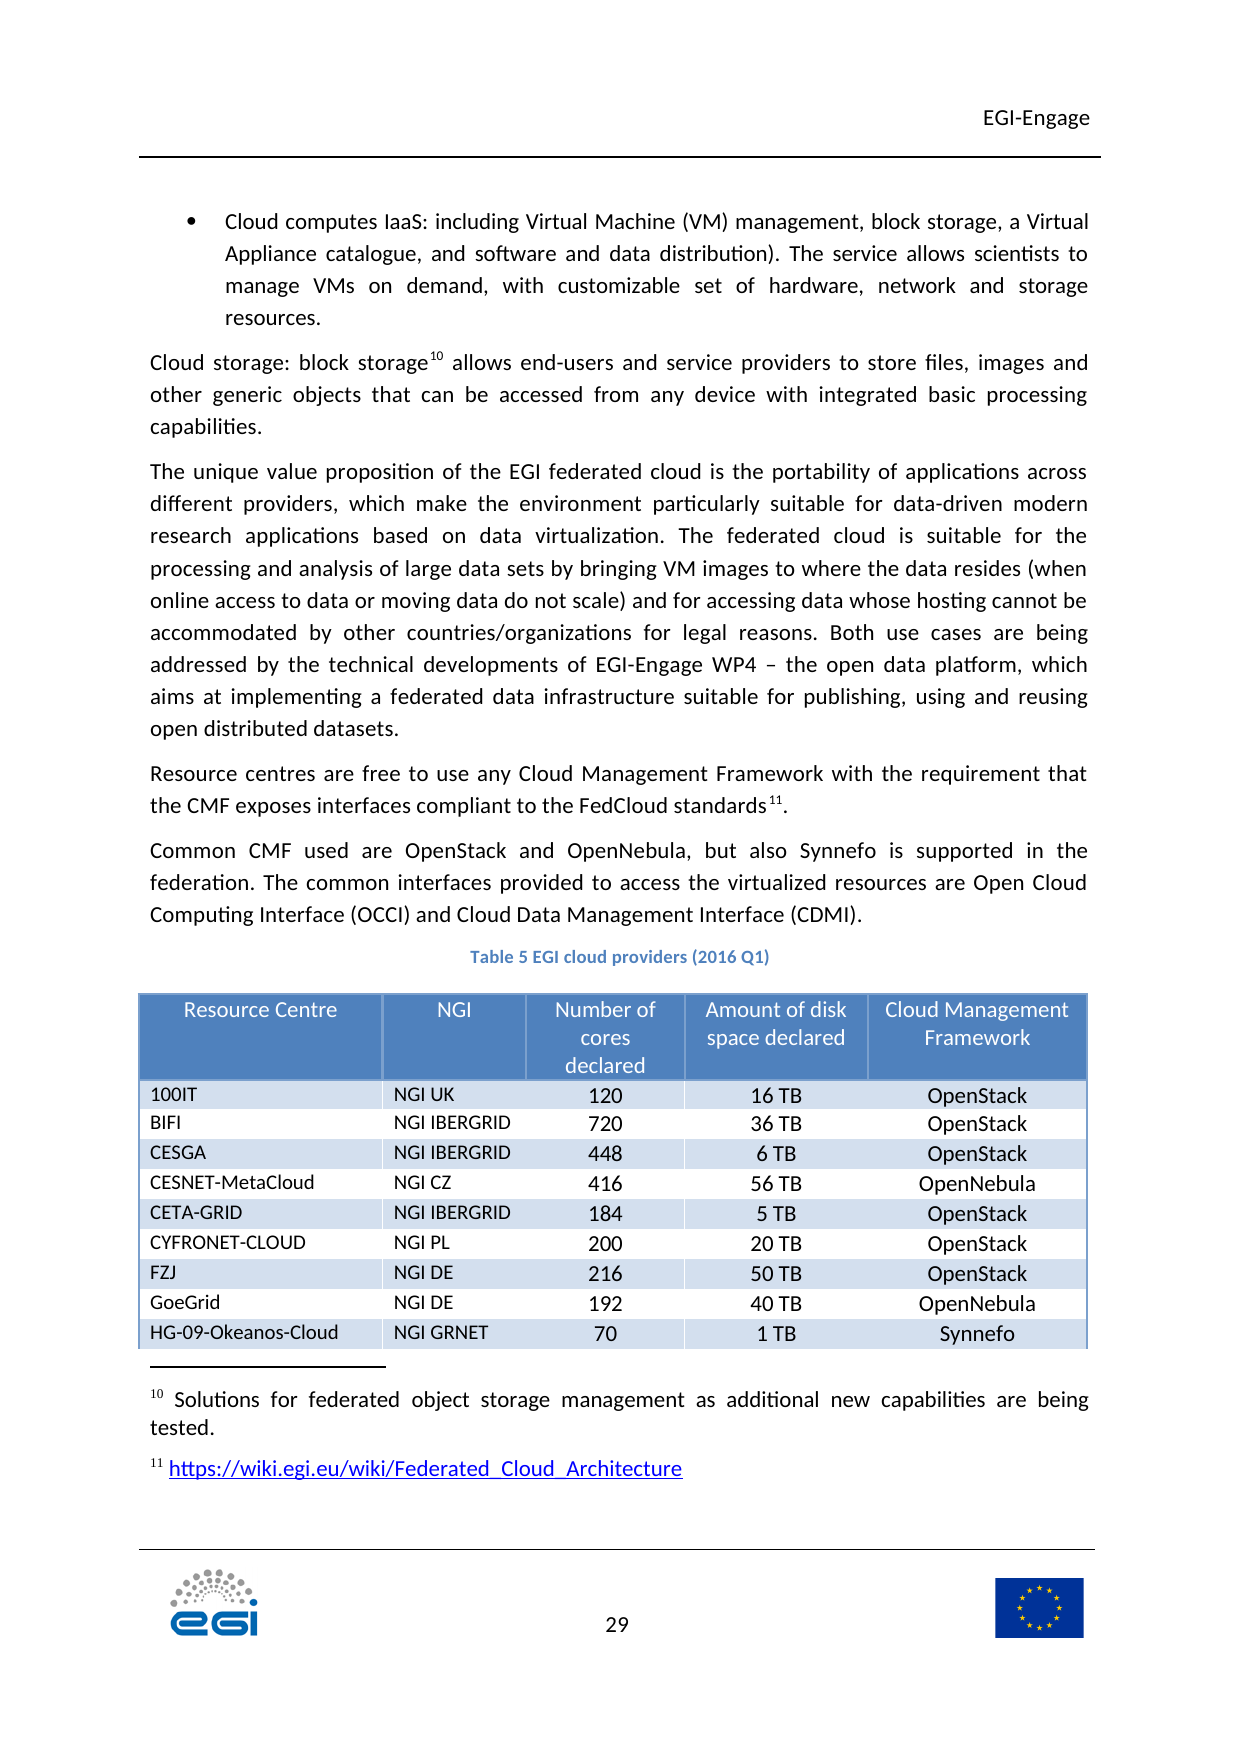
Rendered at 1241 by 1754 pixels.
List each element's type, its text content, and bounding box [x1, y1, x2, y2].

table_cell NGI CZ [383, 1169, 526, 1199]
table_cell 40 TB [685, 1289, 868, 1319]
table_cell 36 TB [685, 1109, 868, 1139]
text Resource centres are free to use any Cloud Management Framework with the requirement that the CMF exposes interfaces compliant to the FedCloud standards. [150, 759, 1090, 819]
table_header Cloud Management Framework [869, 995, 1086, 1079]
table_header Resource Centre [140, 995, 381, 1079]
table_cell GoeGrid [140, 1289, 382, 1319]
table_cell NGI UK [383, 1081, 526, 1109]
table_cell OpenStack [868, 1199, 1086, 1229]
table_cell 100IT [140, 1081, 382, 1109]
table_cell 20 TB [685, 1229, 868, 1259]
table_cell OpenStack [868, 1109, 1086, 1139]
table_cell OpenStack [868, 1139, 1086, 1169]
table_cell 216 [526, 1259, 684, 1289]
text The unique value proposition of the EGI federated cloud is the portability of applications across different providers, which make the environment particularly suitable for data-driven modern research applications based on data virtualization. The federated cloud is suitable for the processing and analysis of large data sets by bringing VM images to where the data resides (when online access to data or moving data do not scale) and for accessing data whose hosting cannot be accommodated by other countries/organizations for legal reasons. Both use cases are being addressed by the technical developments of EGI-Engage WP4 – the open data platform, which aims at implementing a federated data infrastructure suitable for publishing, using and reusing open distributed datasets. [150, 457, 1090, 743]
table_cell 416 [526, 1169, 684, 1199]
table_cell 192 [526, 1289, 684, 1319]
table_header NGI [384, 995, 525, 1079]
table_cell BIFI [140, 1109, 382, 1139]
table_cell OpenStack [868, 1081, 1086, 1109]
table_cell NGI IBERGRID [383, 1199, 526, 1229]
table_cell 1 TB [685, 1319, 868, 1349]
table_cell 50 TB [685, 1259, 868, 1289]
table_cell 120 [526, 1081, 684, 1109]
table_cell NGI IBERGRID [383, 1109, 526, 1139]
table_cell OpenStack [868, 1229, 1086, 1259]
list Cloud computes IaaS: including Virtual Machine (VM) management, block storage, a Virtual Appliance catalogue, and software and data distribution). The service allows scientists to manage VMs on demand, with customizable set of hardware, network and storage resources. [187, 207, 1090, 331]
table_cell NGI PL [383, 1229, 526, 1259]
table_cell NGI DE [383, 1289, 526, 1319]
table_cell HG-09-Okeanos-Cloud [140, 1319, 382, 1349]
table_cell FZJ [140, 1259, 382, 1289]
table_cell OpenStack [868, 1259, 1086, 1289]
table_cell NGI IBERGRID [383, 1139, 526, 1169]
table_cell CESGA [140, 1139, 382, 1169]
table_cell Synnefo [868, 1319, 1086, 1349]
text Table 5 EGI cloud providers (2016 Q1) [150, 945, 1090, 968]
table_cell NGI GRNET [383, 1319, 526, 1349]
table_cell NGI DE [383, 1259, 526, 1289]
picture [995, 1578, 1084, 1638]
table_cell 70 [526, 1319, 684, 1349]
table_cell CESNET-MetaCloud [140, 1169, 382, 1199]
table_cell 5 TB [685, 1199, 868, 1229]
table_cell OpenNebula [868, 1289, 1086, 1319]
table_cell 56 TB [685, 1169, 868, 1199]
table_cell 16 TB [685, 1081, 868, 1109]
table_cell 6 TB [685, 1139, 868, 1169]
table_cell OpenNebula [868, 1169, 1086, 1199]
table_cell CYFRONET-CLOUD [140, 1229, 382, 1259]
text Cloud storage: block storage allows end-users and service providers to store files, images and other generic objects that can be accessed from any device with integrated basic processing capabilities. [150, 348, 1090, 440]
table_cell 200 [526, 1229, 684, 1259]
text Common CMF used are OpenStack and OpenNebula, but also Synnefo is supported in the federation. The common interfaces provided to access the virtualized resources are Open Cloud Computing Interface (OCCI) and Cloud Data Management Interface (CDMI). [150, 836, 1090, 928]
picture [150, 1567, 276, 1638]
table_cell 184 [526, 1199, 684, 1229]
table_cell CETA-GRID [140, 1199, 382, 1229]
table_header Amount of disk space declared [686, 995, 867, 1079]
table_cell 720 [526, 1109, 684, 1139]
table_header Number of cores declared [527, 995, 684, 1079]
table_cell 448 [526, 1139, 684, 1169]
